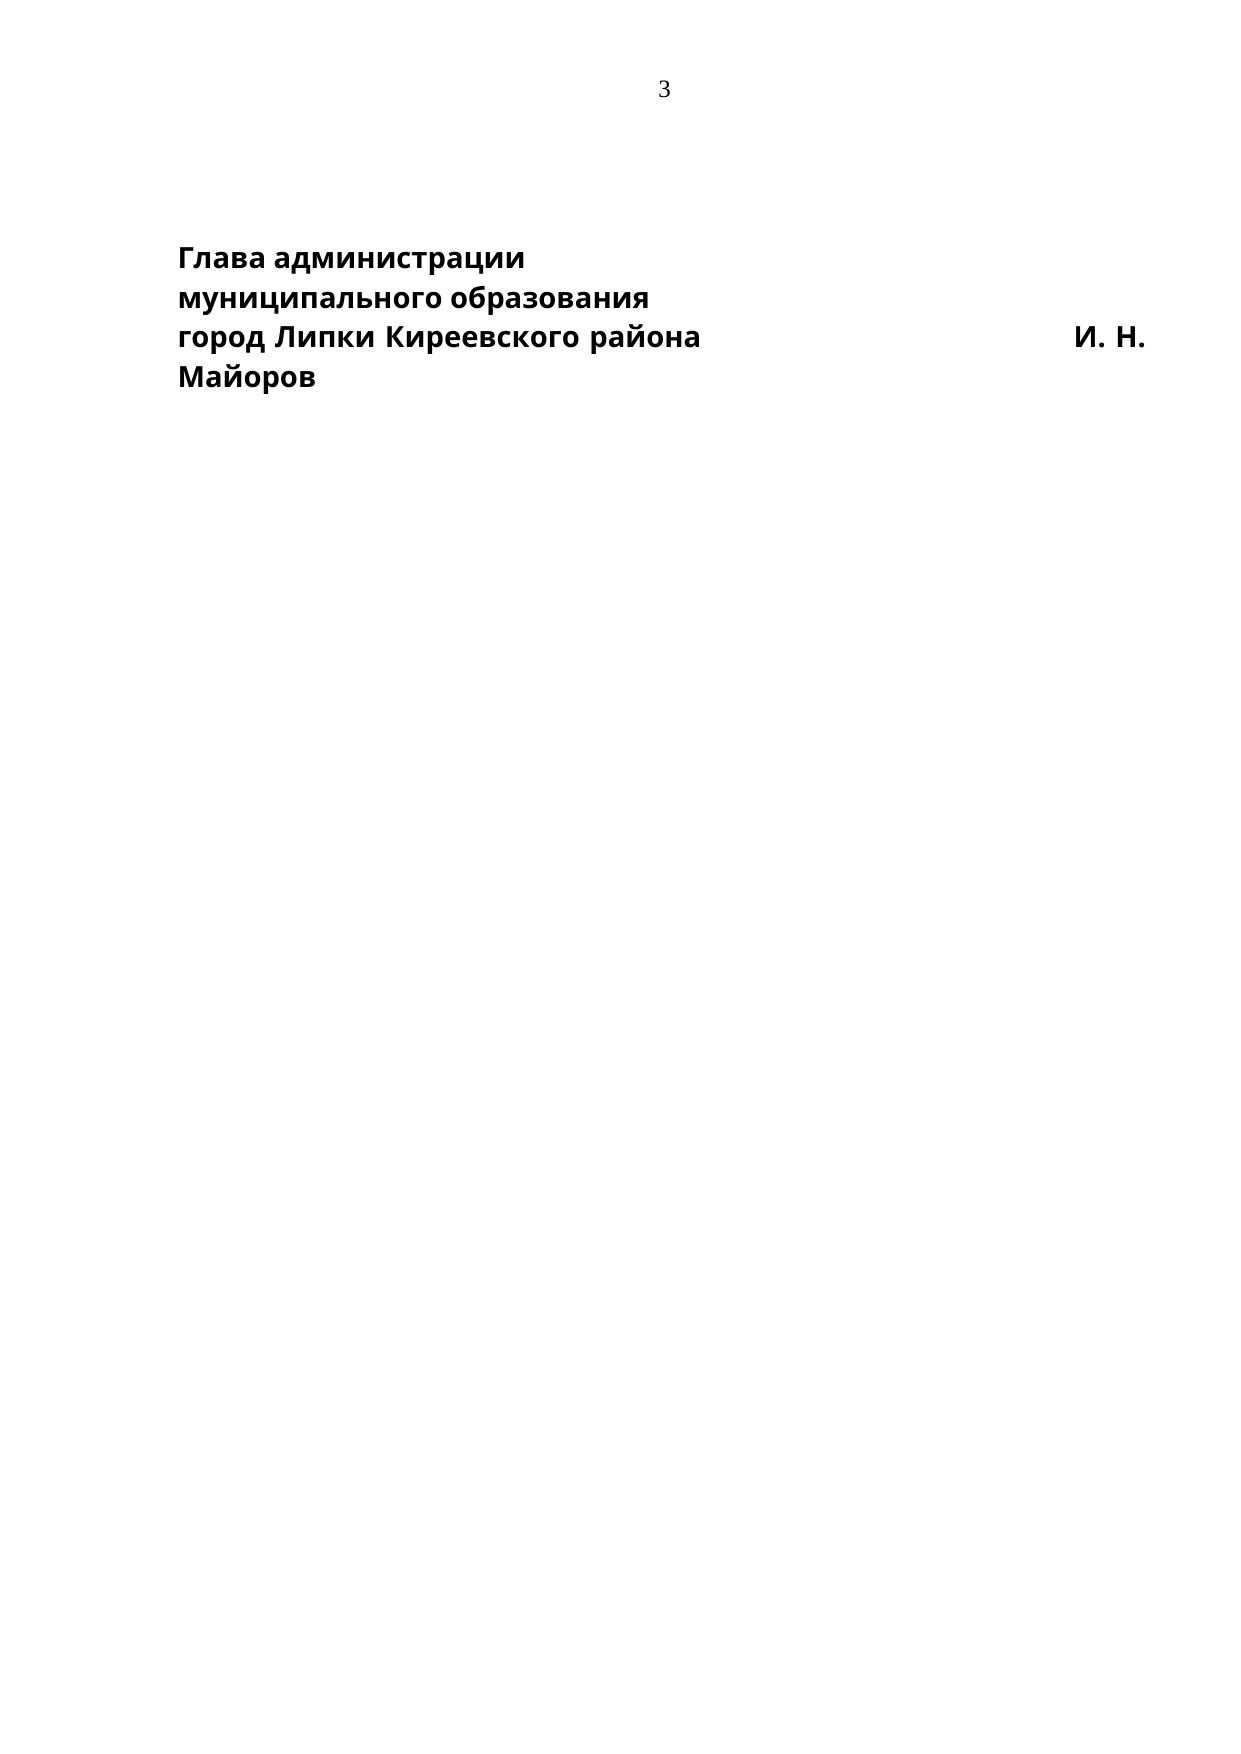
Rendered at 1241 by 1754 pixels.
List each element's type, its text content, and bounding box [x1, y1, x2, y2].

text Глава администрации [177, 237, 1152, 277]
text город Липки Киреевского района И. Н. Майоров [177, 317, 1152, 396]
text муниципального образования [177, 277, 1152, 317]
